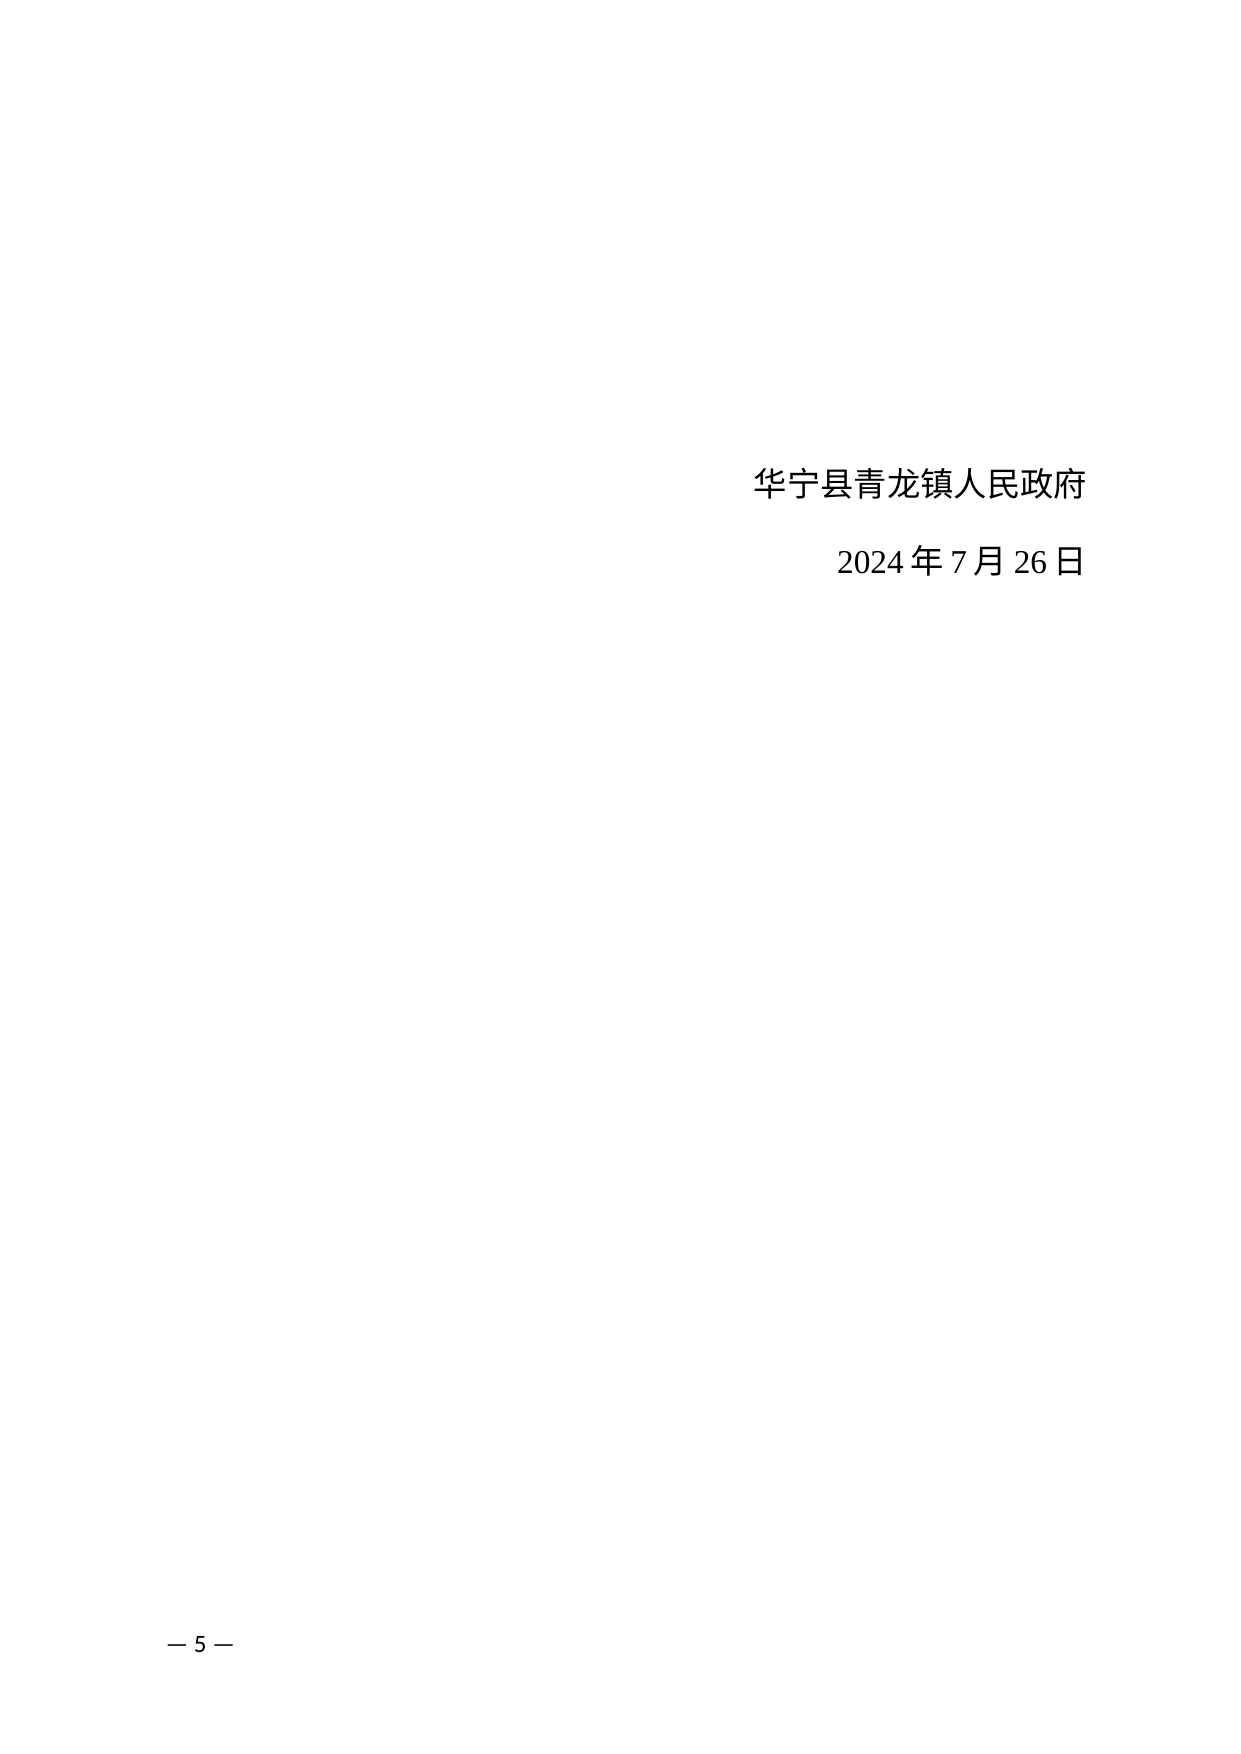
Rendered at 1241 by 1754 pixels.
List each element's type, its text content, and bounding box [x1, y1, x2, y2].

text 2024年7月26日 [165, 527, 1087, 592]
text 华宁县青龙镇人民政府 [165, 449, 1087, 514]
